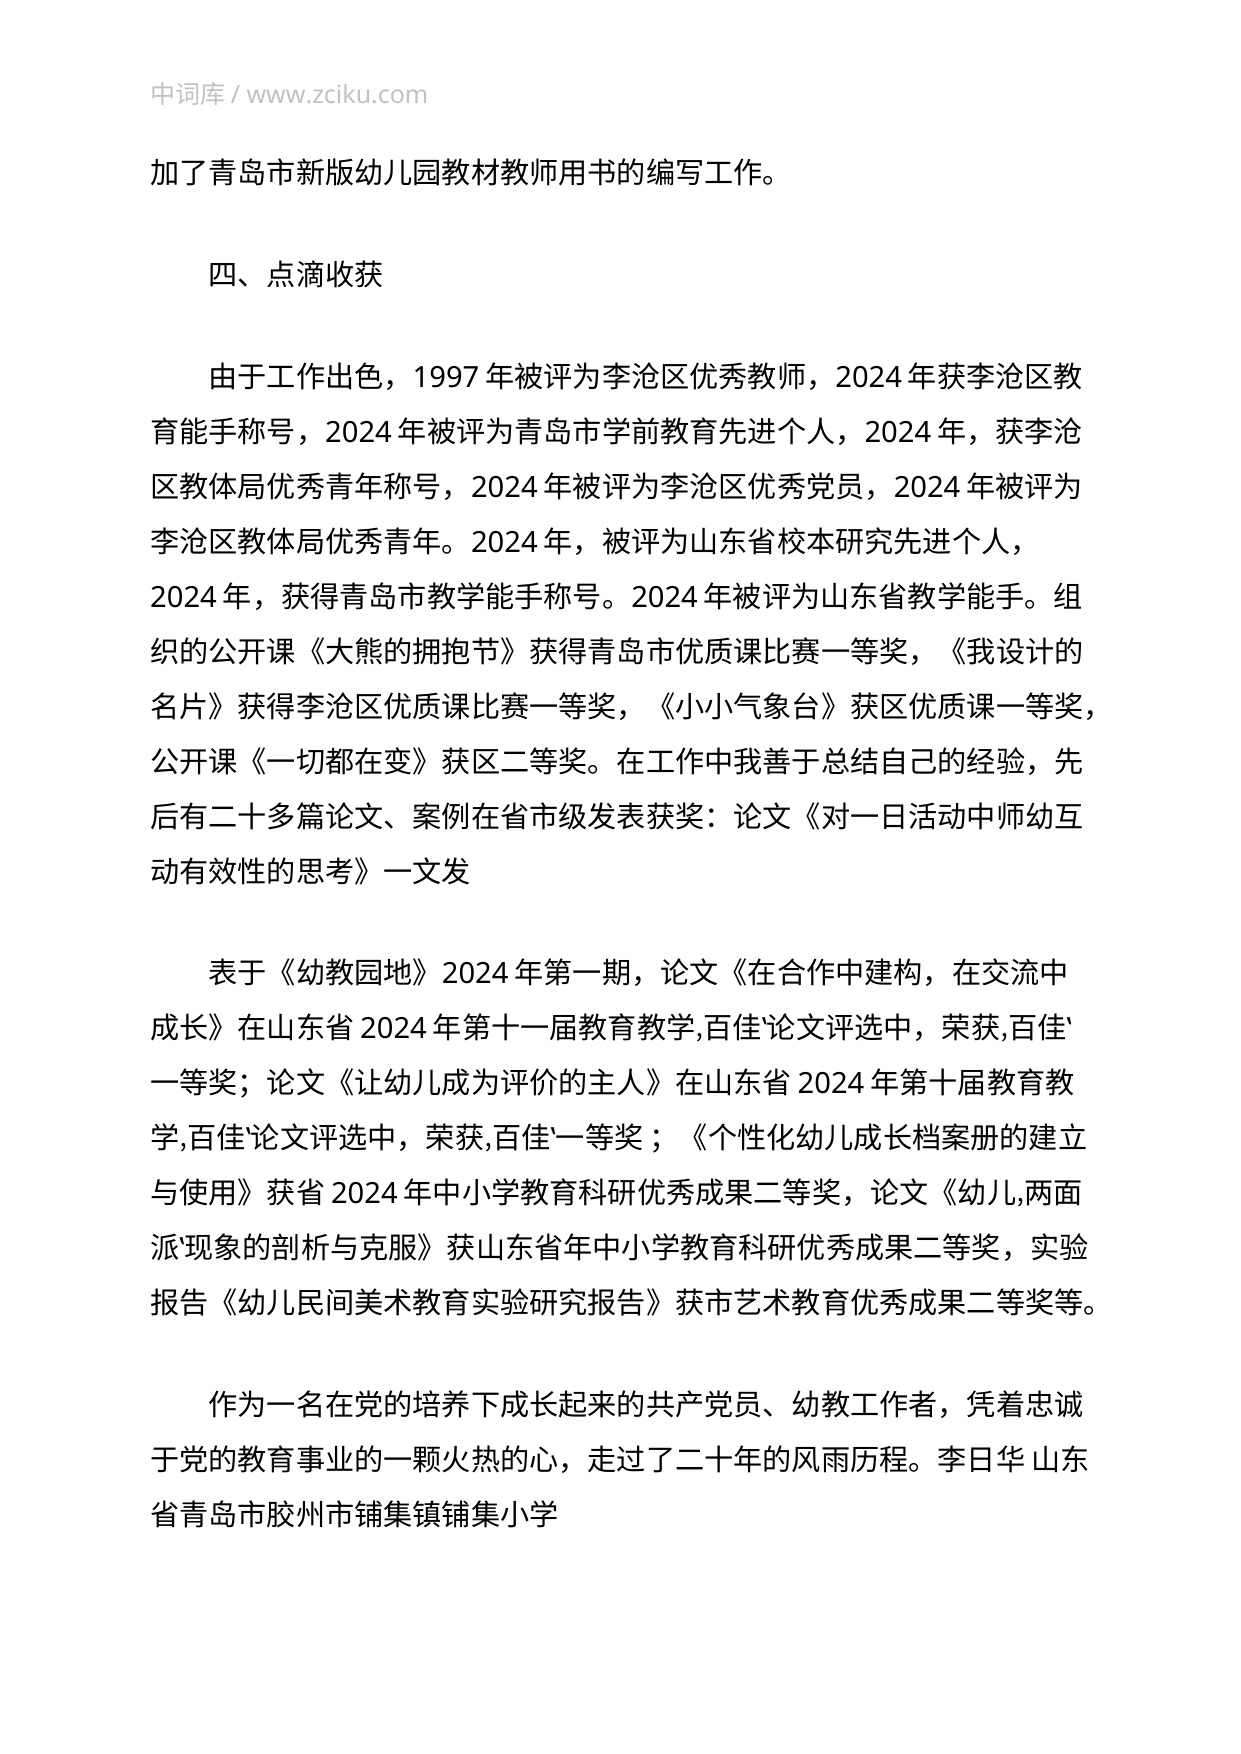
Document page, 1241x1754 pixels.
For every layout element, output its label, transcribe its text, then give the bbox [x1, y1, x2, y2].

text 四、点滴收获 [150, 252, 1090, 294]
text 表于《幼教园地》2024年第一期，论文《在合作中建构，在交流中成长》在山东省2024年第十一届教育教学‚百佳‛论文评选中，荣获‚百佳‛一等奖；论文《让幼儿成为评价的主人》在山东省2024年第十届教育教学‚百佳‛论文评选中，荣获‚百佳‛一等奖 ；《个性化幼儿成长档案册的建立与使用》获省2024年中小学教育科研优秀成果二等奖，论文《幼儿‚两面派‛现象的剖析与克服》获山东省年中小学教育科研优秀成果二等奖，实验报告《幼儿民间美术教育实验研究报告》获市艺术教育优秀成果二等奖等。 [150, 950, 1090, 1322]
text 作为一名在党的培养下成长起来的共产党员、幼教工作者，凭着忠诚于党的教育事业的一颗火热的心，走过了二十年的风雨历程。李日华 山东省青岛市胶州市铺集镇铺集小学 [150, 1381, 1090, 1533]
text 由于工作出色，1997年被评为李沧区优秀教师，2024年获李沧区教育能手称号，2024年被评为青岛市学前教育先进个人，2024年，获李沧区教体局优秀青年称号，2024年被评为李沧区优秀党员，2024年被评为李沧区教体局优秀青年。2024年，被评为山东省校本研究先进个人，2024年，获得青岛市教学能手称号。2024年被评为山东省教学能手。组织的公开课《大熊的拥抱节》获得青岛市优质课比赛一等奖，《我设计的名片》获得李沧区优质课比赛一等奖，《小小气象台》获区优质课一等奖，公开课《一切都在变》获区二等奖。在工作中我善于总结自己的经验，先后有二十多篇论文、案例在省市级发表获奖：论文《对一日活动中师幼互动有效性的思考》一文发 [150, 353, 1090, 890]
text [150, 150, 1090, 192]
